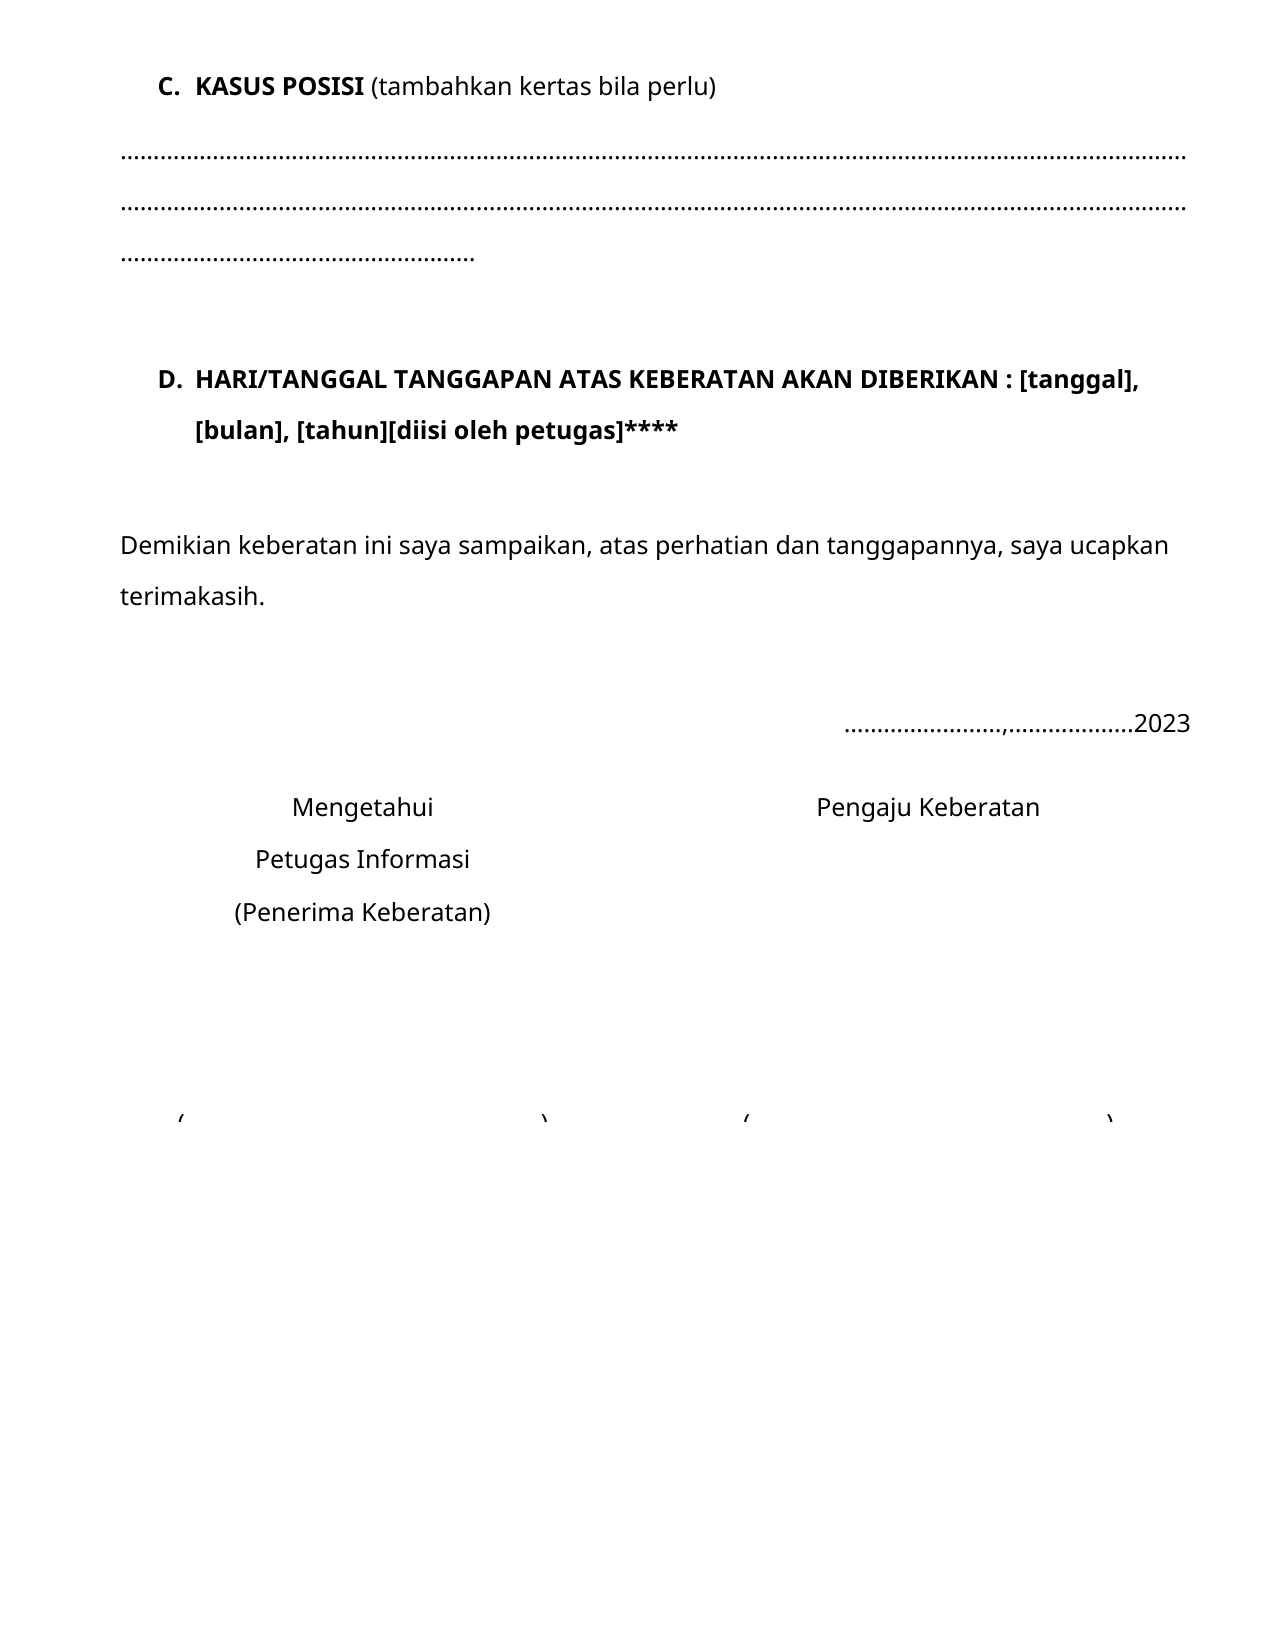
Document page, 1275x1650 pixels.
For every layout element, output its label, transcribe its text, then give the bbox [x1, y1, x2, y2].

list HARI/TANGGAL TANGGAPAN ATAS KEBERATAN AKAN DIBERIKAN : [tanggal], [bulan], [tahun][diisi oleh petugas]**** [157, 362, 1191, 447]
list KASUS POSISI (tambahkan kertas bila perlu) [157, 69, 1191, 103]
text ……………………,……………….2023 [120, 706, 1191, 739]
text Demikian keberatan ini saya sampaikan, atas perhatian dan tanggapannya, saya ucapkan terimakasih. [120, 527, 1191, 612]
text ……………………………………………………………………………………………………………………………………………………………………………………………………………………………………………………………………………………………………………………………………………… [120, 133, 1191, 269]
